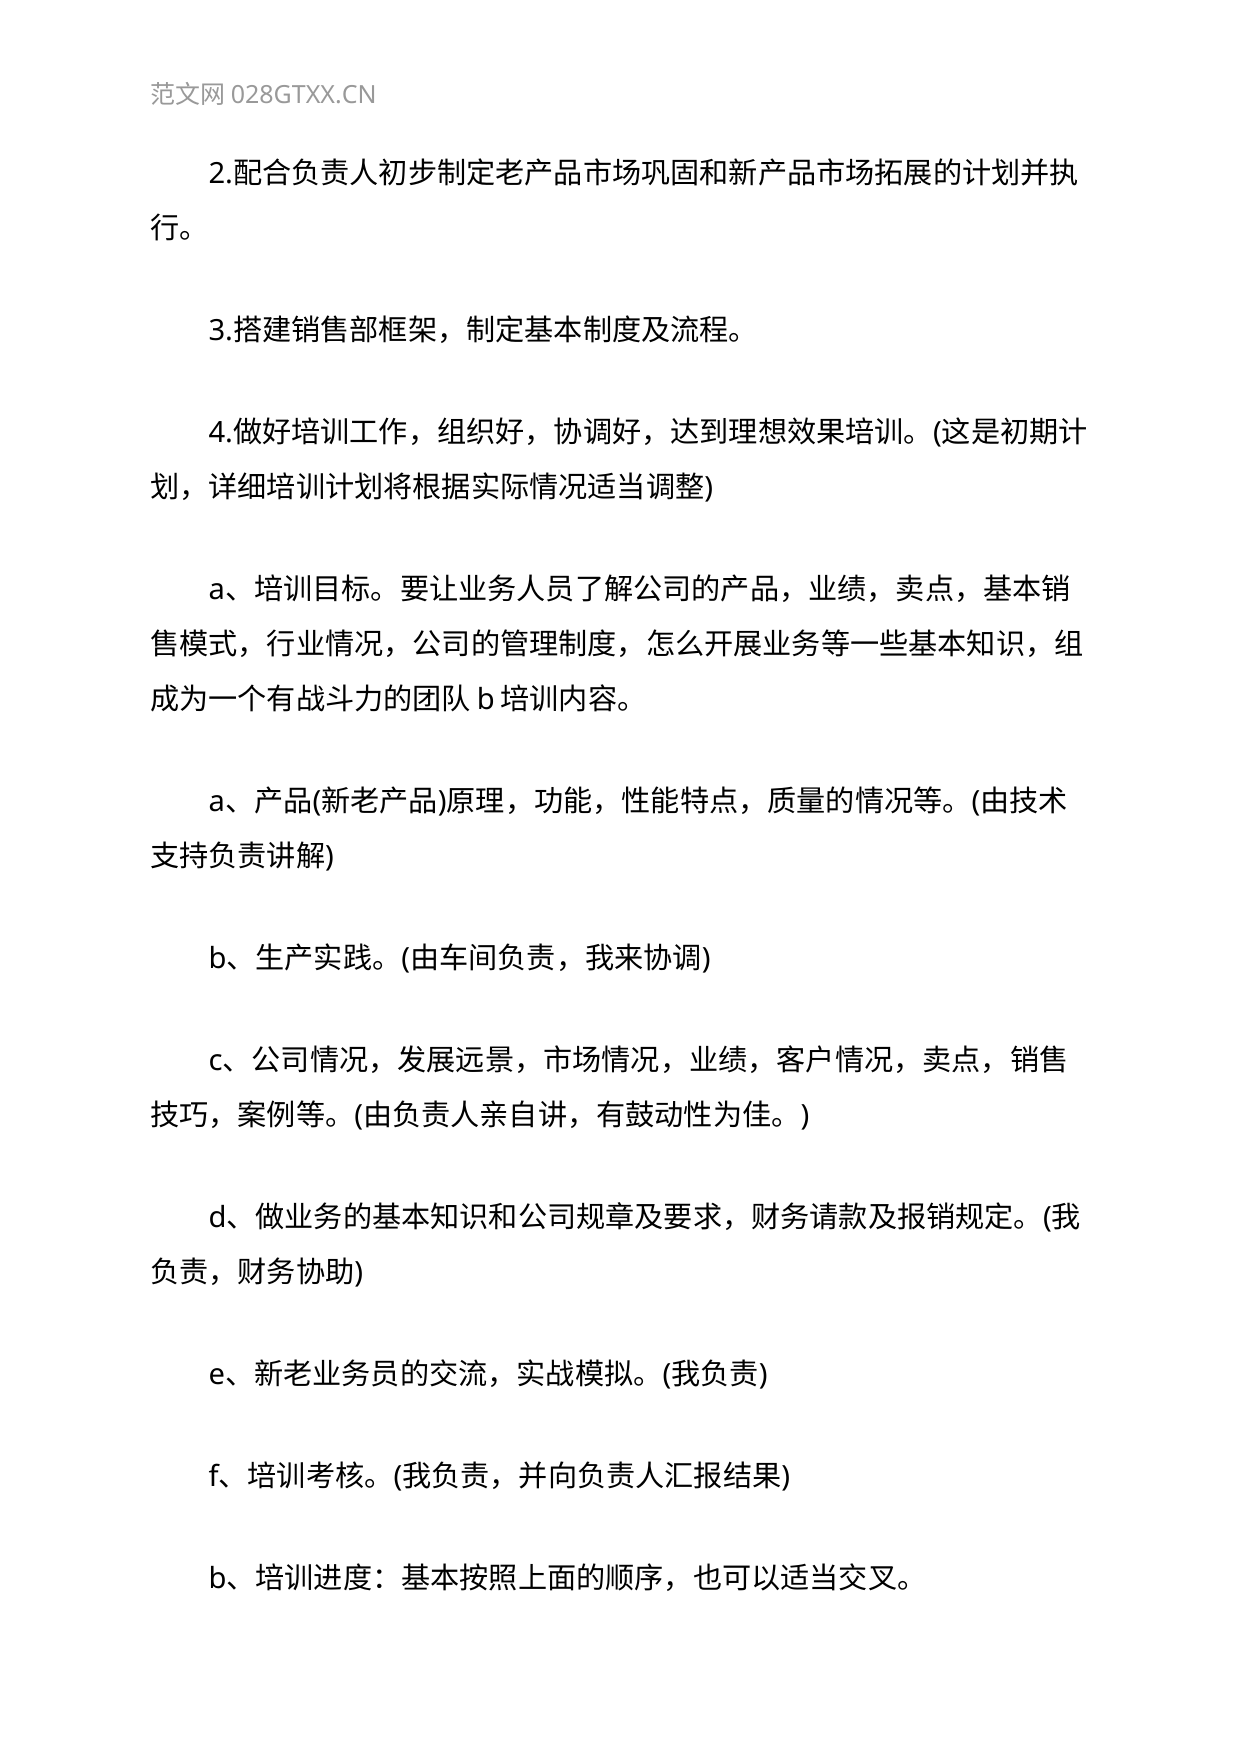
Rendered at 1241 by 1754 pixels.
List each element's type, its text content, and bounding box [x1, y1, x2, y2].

text e、新老业务员的交流，实战模拟。(我负责) [150, 1351, 1090, 1393]
text b、生产实践。(由车间负责，我来协调) [150, 934, 1090, 977]
text 4.做好培训工作，组织好，协调好，达到理想效果培训。(这是初期计划，详细培训计划将根据实际情况适当调整) [150, 409, 1090, 506]
text 2.配合负责人初步制定老产品市场巩固和新产品市场拓展的计划并执行。 [150, 150, 1090, 247]
text a、培训目标。要让业务人员了解公司的产品，业绩，卖点，基本销售模式，行业情况，公司的管理制度，怎么开展业务等一些基本知识，组成为一个有战斗力的团队b培训内容。 [150, 566, 1090, 718]
text a、产品(新老产品)原理，功能，性能特点，质量的情况等。(由技术支持负责讲解) [150, 778, 1090, 875]
text d、做业务的基本知识和公司规章及要求，财务请款及报销规定。(我负责，财务协助) [150, 1193, 1090, 1291]
text c、公司情况，发展远景，市场情况，业绩，客户情况，卖点，销售技巧，案例等。(由负责人亲自讲，有鼓动性为佳。) [150, 1037, 1090, 1134]
text b、培训进度：基本按照上面的顺序，也可以适当交叉。 [150, 1554, 1090, 1597]
text f、培训考核。(我负责，并向负责人汇报结果) [150, 1452, 1090, 1495]
text 3.搭建销售部框架，制定基本制度及流程。 [150, 307, 1090, 349]
